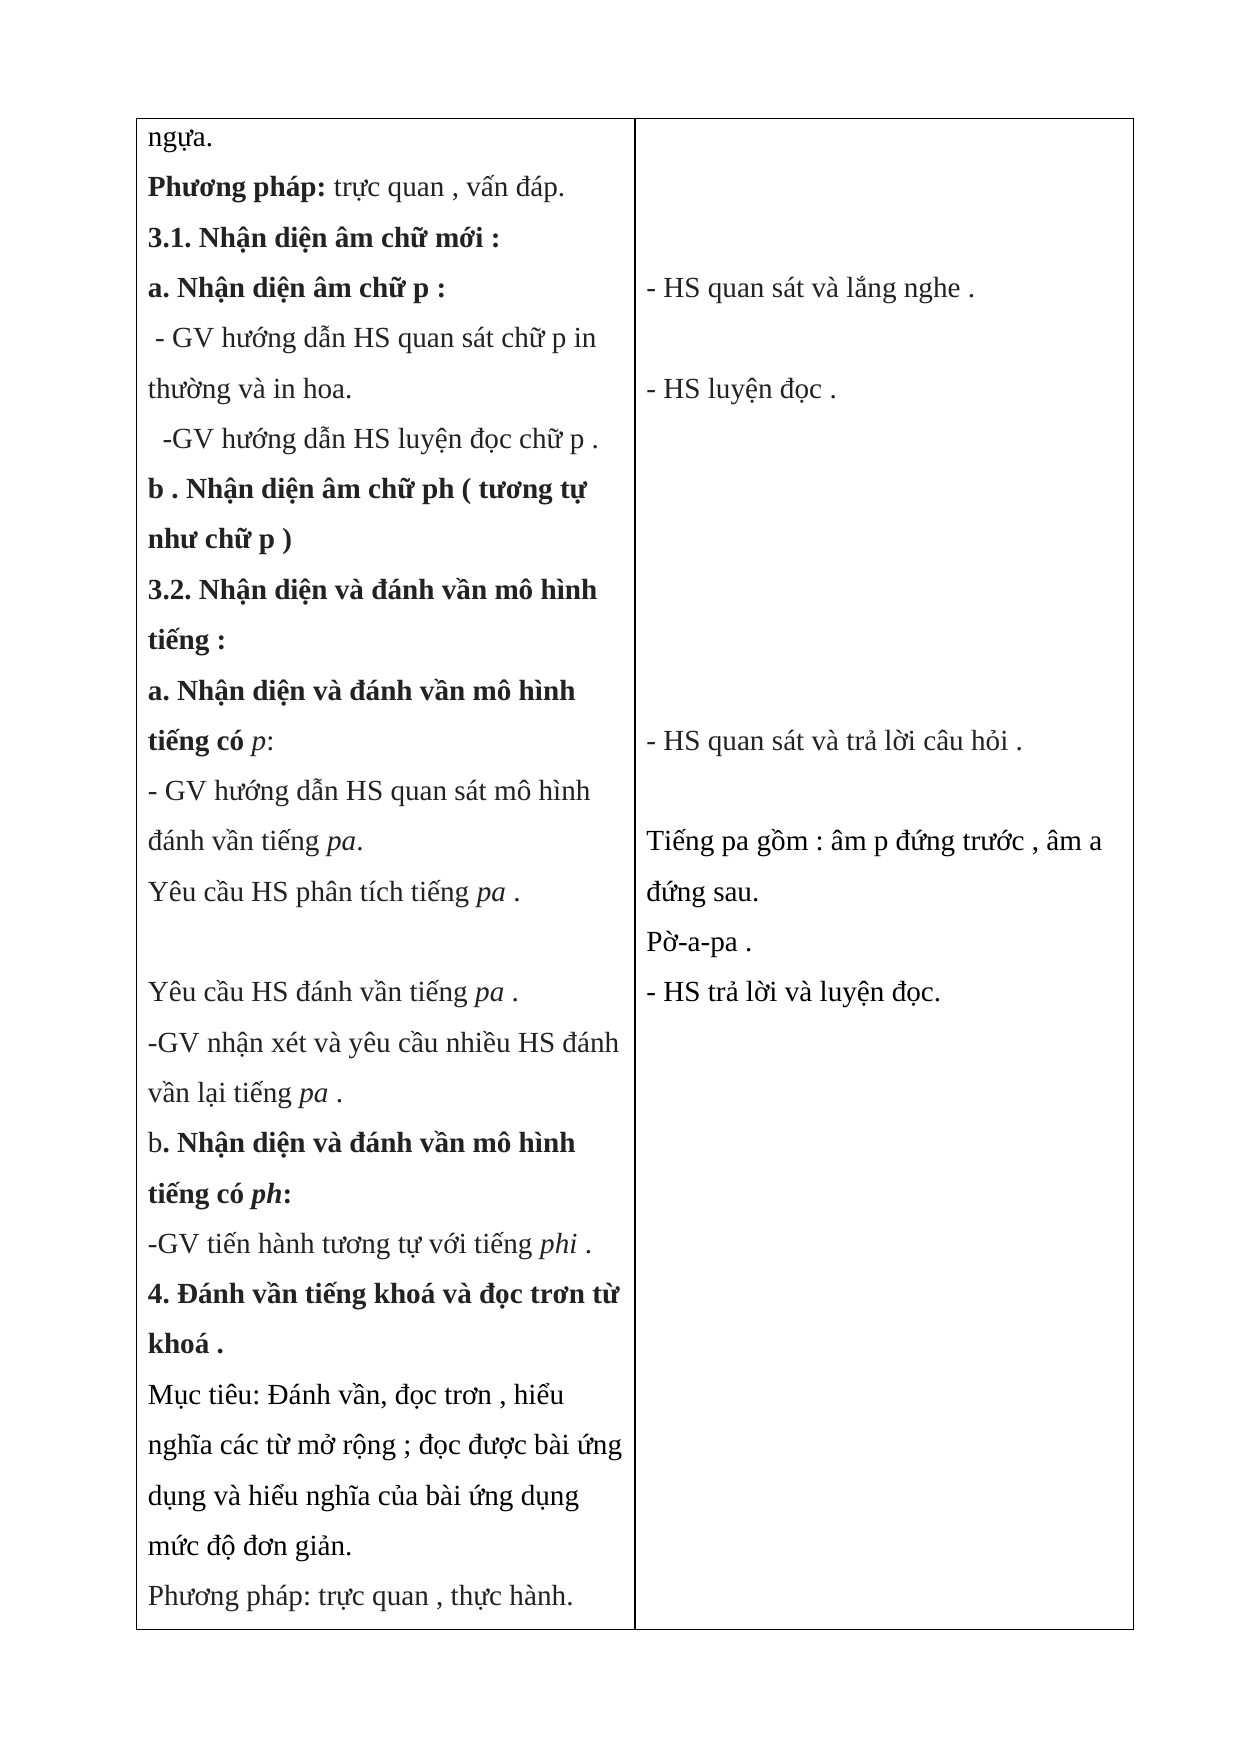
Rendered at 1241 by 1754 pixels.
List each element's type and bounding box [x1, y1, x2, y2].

table_cell [137, 119, 634, 1628]
table_cell [636, 119, 1133, 1628]
